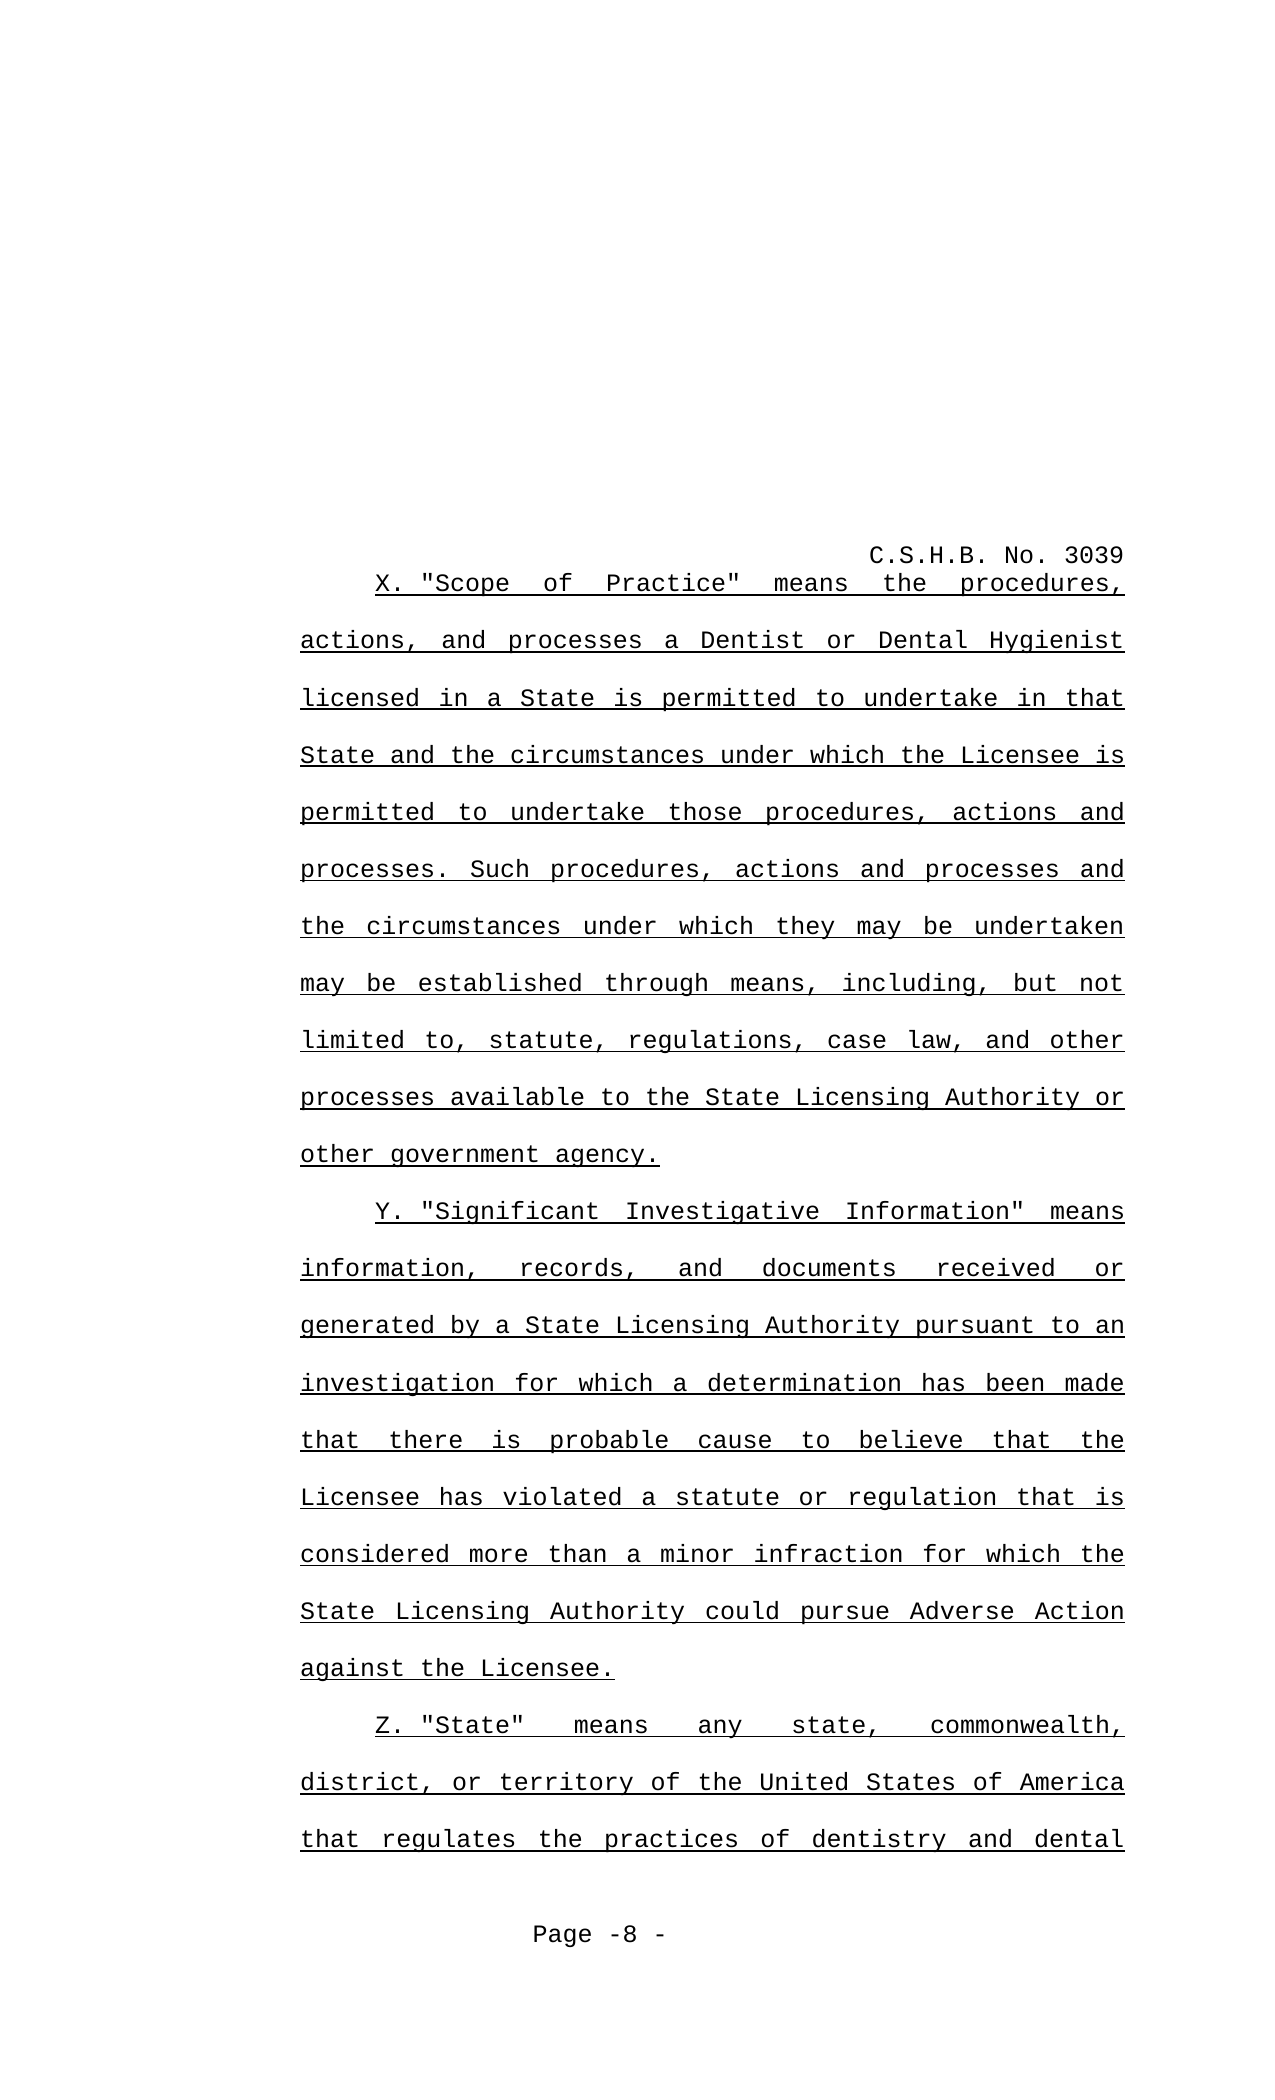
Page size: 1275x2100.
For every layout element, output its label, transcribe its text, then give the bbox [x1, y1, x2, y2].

text Y. "Significant Investigative Information" means information, records, and documents received or generated by a State Licensing Authority pursuant to an investigation for which a determination has been made that there is probable cause to believe that the Licensee has violated a statute or regulation that is considered more than a minor infraction for which the State Licensing Authority could pursue Adverse Action against the Licensee. [300, 1338, 1125, 1393]
text X. "Scope of Practice" means the procedures, actions, and processes a Dentist or Dental Hygienist licensed in a State is permitted to undertake in that State and the circumstances under which the Licensee is permitted to undertake those procedures, actions and processes. Such procedures, actions and processes and the circumstances under which they may be undertaken may be established through means, including, but not limited to, statute, regulations, case law, and other processes available to the State Licensing Authority or other government agency. [300, 938, 1125, 994]
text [300, 1795, 1125, 1850]
text X. "Scope of Practice" means the procedures, actions, and processes a Dentist or Dental Hygienist licensed in a State is permitted to undertake in that State and the circumstances under which the Licensee is permitted to undertake those procedures, actions and processes. Such procedures, actions and processes and the circumstances under which they may be undertaken may be established through means, including, but not limited to, statute, regulations, case law, and other processes available to the State Licensing Authority or other government agency. [300, 767, 1125, 822]
text X. "Scope of Practice" means the procedures, actions, and processes a Dentist or Dental Hygienist licensed in a State is permitted to undertake in that State and the circumstances under which the Licensee is permitted to undertake those procedures, actions and processes. Such procedures, actions and processes and the circumstances under which they may be undertaken may be established through means, including, but not limited to, statute, regulations, case law, and other processes available to the State Licensing Authority or other government agency. [300, 571, 1125, 651]
text Y. "Significant Investigative Information" means information, records, and documents received or generated by a State Licensing Authority pursuant to an investigation for which a determination has been made that there is probable cause to believe that the Licensee has violated a statute or regulation that is considered more than a minor infraction for which the State Licensing Authority could pursue Adverse Action against the Licensee. [300, 1281, 1125, 1336]
text Y. "Significant Investigative Information" means information, records, and documents received or generated by a State Licensing Authority pursuant to an investigation for which a determination has been made that there is probable cause to believe that the Licensee has violated a statute or regulation that is considered more than a minor infraction for which the State Licensing Authority could pursue Adverse Action against the Licensee. [300, 1452, 1125, 1508]
text X. "Scope of Practice" means the procedures, actions, and processes a Dentist or Dental Hygienist licensed in a State is permitted to undertake in that State and the circumstances under which the Licensee is permitted to undertake those procedures, actions and processes. Such procedures, actions and processes and the circumstances under which they may be undertaken may be established through means, including, but not limited to, statute, regulations, case law, and other processes available to the State Licensing Authority or other government agency. [300, 710, 1125, 765]
text X. "Scope of Practice" means the procedures, actions, and processes a Dentist or Dental Hygienist licensed in a State is permitted to undertake in that State and the circumstances under which the Licensee is permitted to undertake those procedures, actions and processes. Such procedures, actions and processes and the circumstances under which they may be undertaken may be established through means, including, but not limited to, statute, regulations, case law, and other processes available to the State Licensing Authority or other government agency. [300, 824, 1125, 880]
text X. "Scope of Practice" means the procedures, actions, and processes a Dentist or Dental Hygienist licensed in a State is permitted to undertake in that State and the circumstances under which the Licensee is permitted to undertake those procedures, actions and processes. Such procedures, actions and processes and the circumstances under which they may be undertaken may be established through means, including, but not limited to, statute, regulations, case law, and other processes available to the State Licensing Authority or other government agency. [300, 1052, 1125, 1108]
text Y. "Significant Investigative Information" means information, records, and documents received or generated by a State Licensing Authority pursuant to an investigation for which a determination has been made that there is probable cause to believe that the Licensee has violated a statute or regulation that is considered more than a minor infraction for which the State Licensing Authority could pursue Adverse Action against the Licensee. [300, 1199, 1125, 1279]
text Y. "Significant Investigative Information" means information, records, and documents received or generated by a State Licensing Authority pursuant to an investigation for which a determination has been made that there is probable cause to believe that the Licensee has violated a statute or regulation that is considered more than a minor infraction for which the State Licensing Authority could pursue Adverse Action against the Licensee. [300, 1395, 1125, 1450]
text Y. "Significant Investigative Information" means information, records, and documents received or generated by a State Licensing Authority pursuant to an investigation for which a determination has been made that there is probable cause to believe that the Licensee has violated a statute or regulation that is considered more than a minor infraction for which the State Licensing Authority could pursue Adverse Action against the Licensee. [300, 1566, 1125, 1622]
text X. "Scope of Practice" means the procedures, actions, and processes a Dentist or Dental Hygienist licensed in a State is permitted to undertake in that State and the circumstances under which the Licensee is permitted to undertake those procedures, actions and processes. Such procedures, actions and processes and the circumstances under which they may be undertaken may be established through means, including, but not limited to, statute, regulations, case law, and other processes available to the State Licensing Authority or other government agency. [300, 995, 1125, 1051]
text X. "Scope of Practice" means the procedures, actions, and processes a Dentist or Dental Hygienist licensed in a State is permitted to undertake in that State and the circumstances under which the Licensee is permitted to undertake those procedures, actions and processes. Such procedures, actions and processes and the circumstances under which they may be undertaken may be established through means, including, but not limited to, statute, regulations, case law, and other processes available to the State Licensing Authority or other government agency. [300, 653, 1125, 708]
text Y. "Significant Investigative Information" means information, records, and documents received or generated by a State Licensing Authority pursuant to an investigation for which a determination has been made that there is probable cause to believe that the Licensee has violated a statute or regulation that is considered more than a minor infraction for which the State Licensing Authority could pursue Adverse Action against the Licensee. [300, 1509, 1125, 1565]
text X. "Scope of Practice" means the procedures, actions, and processes a Dentist or Dental Hygienist licensed in a State is permitted to undertake in that State and the circumstances under which the Licensee is permitted to undertake those procedures, actions and processes. Such procedures, actions and processes and the circumstances under which they may be undertaken may be established through means, including, but not limited to, statute, regulations, case law, and other processes available to the State Licensing Authority or other government agency. [300, 1110, 1125, 1170]
text Y. "Significant Investigative Information" means information, records, and documents received or generated by a State Licensing Authority pursuant to an investigation for which a determination has been made that there is probable cause to believe that the Licensee has violated a statute or regulation that is considered more than a minor infraction for which the State Licensing Authority could pursue Adverse Action against the Licensee. [300, 1623, 1125, 1684]
text X. "Scope of Practice" means the procedures, actions, and processes a Dentist or Dental Hygienist licensed in a State is permitted to undertake in that State and the circumstances under which the Licensee is permitted to undertake those procedures, actions and processes. Such procedures, actions and processes and the circumstances under which they may be undertaken may be established through means, including, but not limited to, statute, regulations, case law, and other processes available to the State Licensing Authority or other government agency. [300, 881, 1125, 937]
